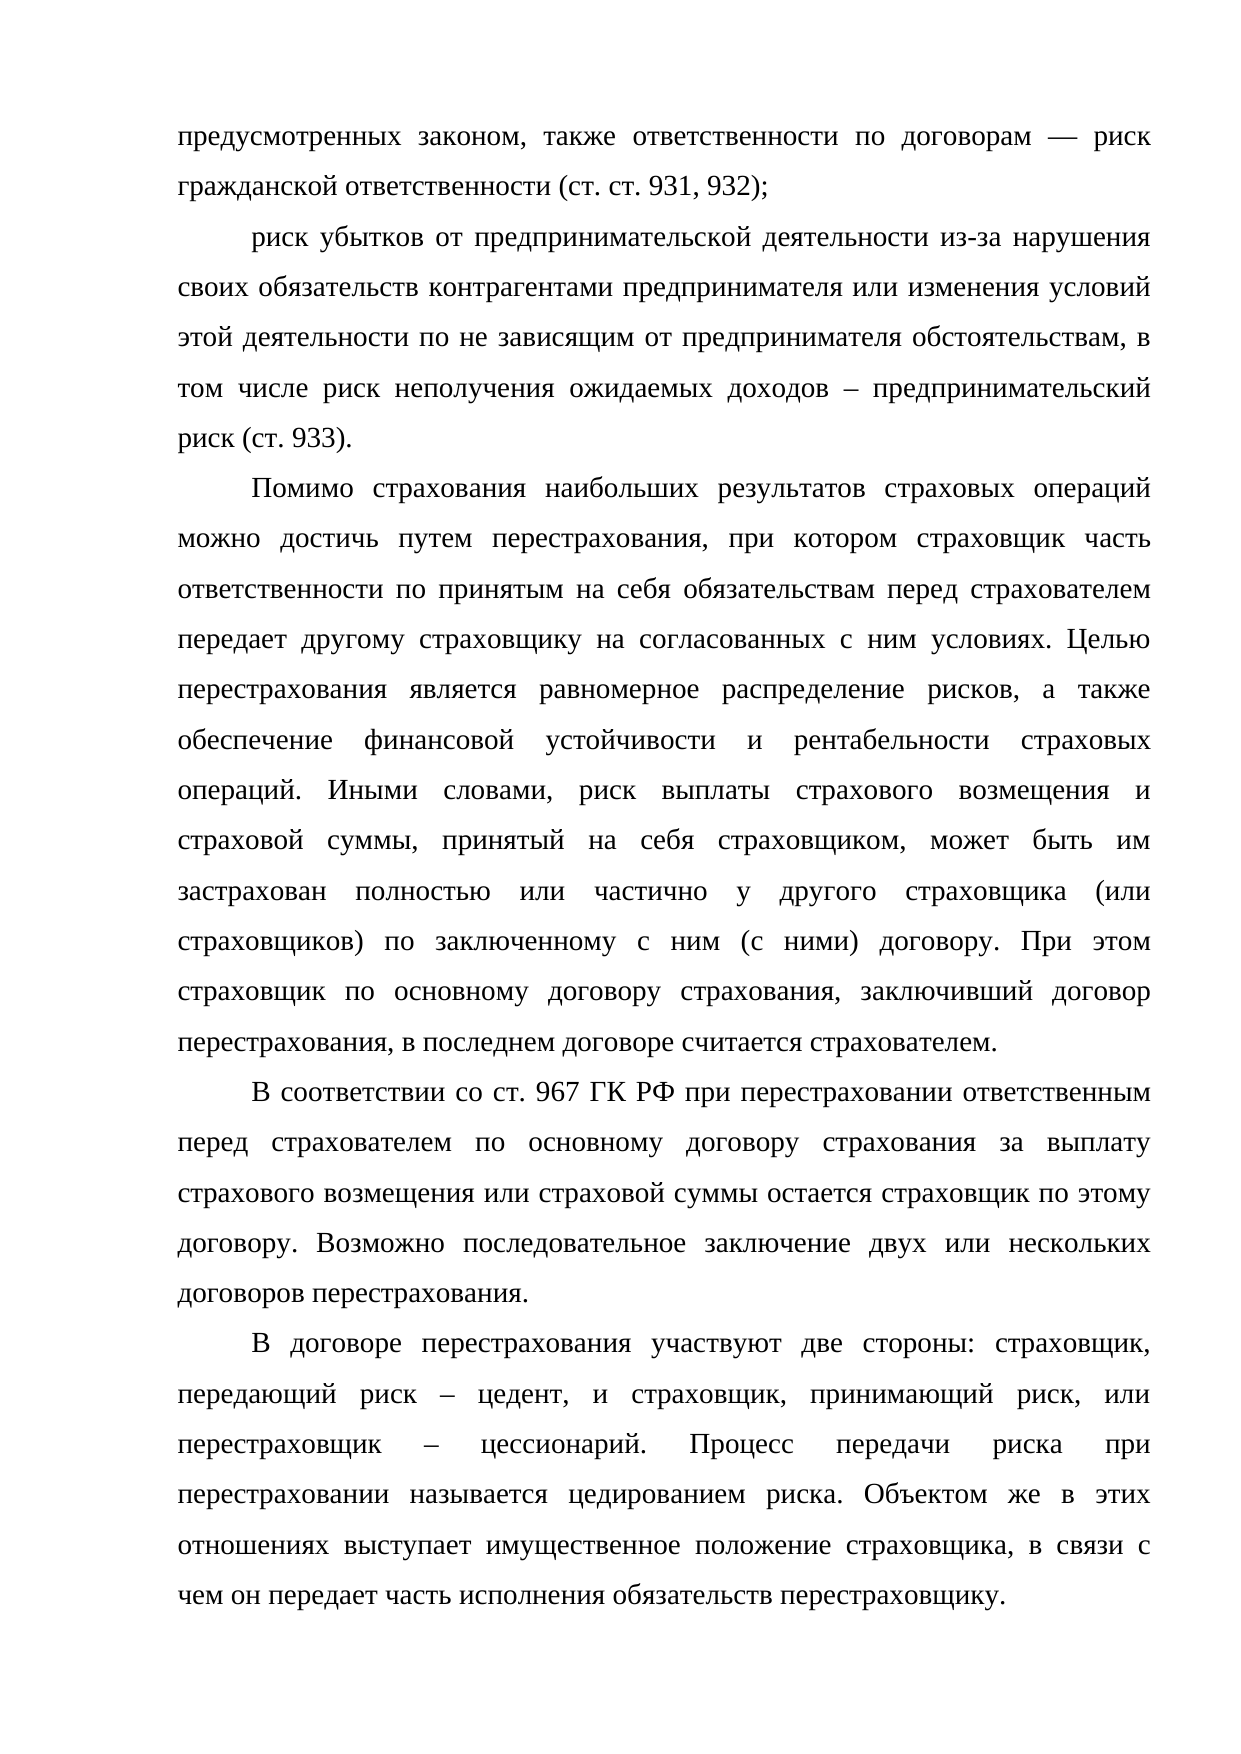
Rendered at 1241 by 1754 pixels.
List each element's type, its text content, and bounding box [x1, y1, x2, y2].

text Помимо страхования наибольших результатов страховых операций можно достичь путем перестрахования, при котором страховщик часть ответственности по принятым на себя обязательствам перед страхователем передает другому страховщику на согласованных с ним условиях. Целью перестрахования является равномерное распределение рисков, а также обеспечение финансовой устойчивости и рентабельности страховых операций. Иными словами, риск выплаты страхового возмещения и страховой суммы, принятый на себя страховщиком, может быть им застрахован полностью или частично у другого страховщика (или страховщиков) по заключенному с ним (с ними) договору. При этом страховщик по основному договору страхования, заключивший договор перестрахования, в последнем договоре считается страхователем. [177, 470, 1152, 1057]
text риск убытков от предпринимательской деятельности из-за нарушения своих обязательств контрагентами предпринимателя или изменения условий этой деятельности по не зависящим от предпринимателя обстоятельствам, в том числе риск неполучения ожидаемых доходов – предпринимательский риск (ст. 933). [177, 219, 1152, 453]
text В соответствии со ст. 967 ГК РФ при перестраховании ответственным перед страхователем по основному договору страхования за выплату страхового возмещения или страховой суммы остается страховщик по этому договору. Возможно последовательное заключение двух или нескольких договоров перестрахования. [177, 1074, 1152, 1309]
text В договоре перестрахования участвуют две стороны: страховщик, передающий риск – цедент, и страховщик, принимающий риск, или перестраховщик – цессионарий. Процесс передачи риска при перестраховании называется цедированием риска. Объектом же в этих отношениях выступает имущественное положение страховщика, в связи с чем он передает часть исполнения обязательств перестраховщику. [177, 1326, 1152, 1611]
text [177, 118, 1152, 202]
